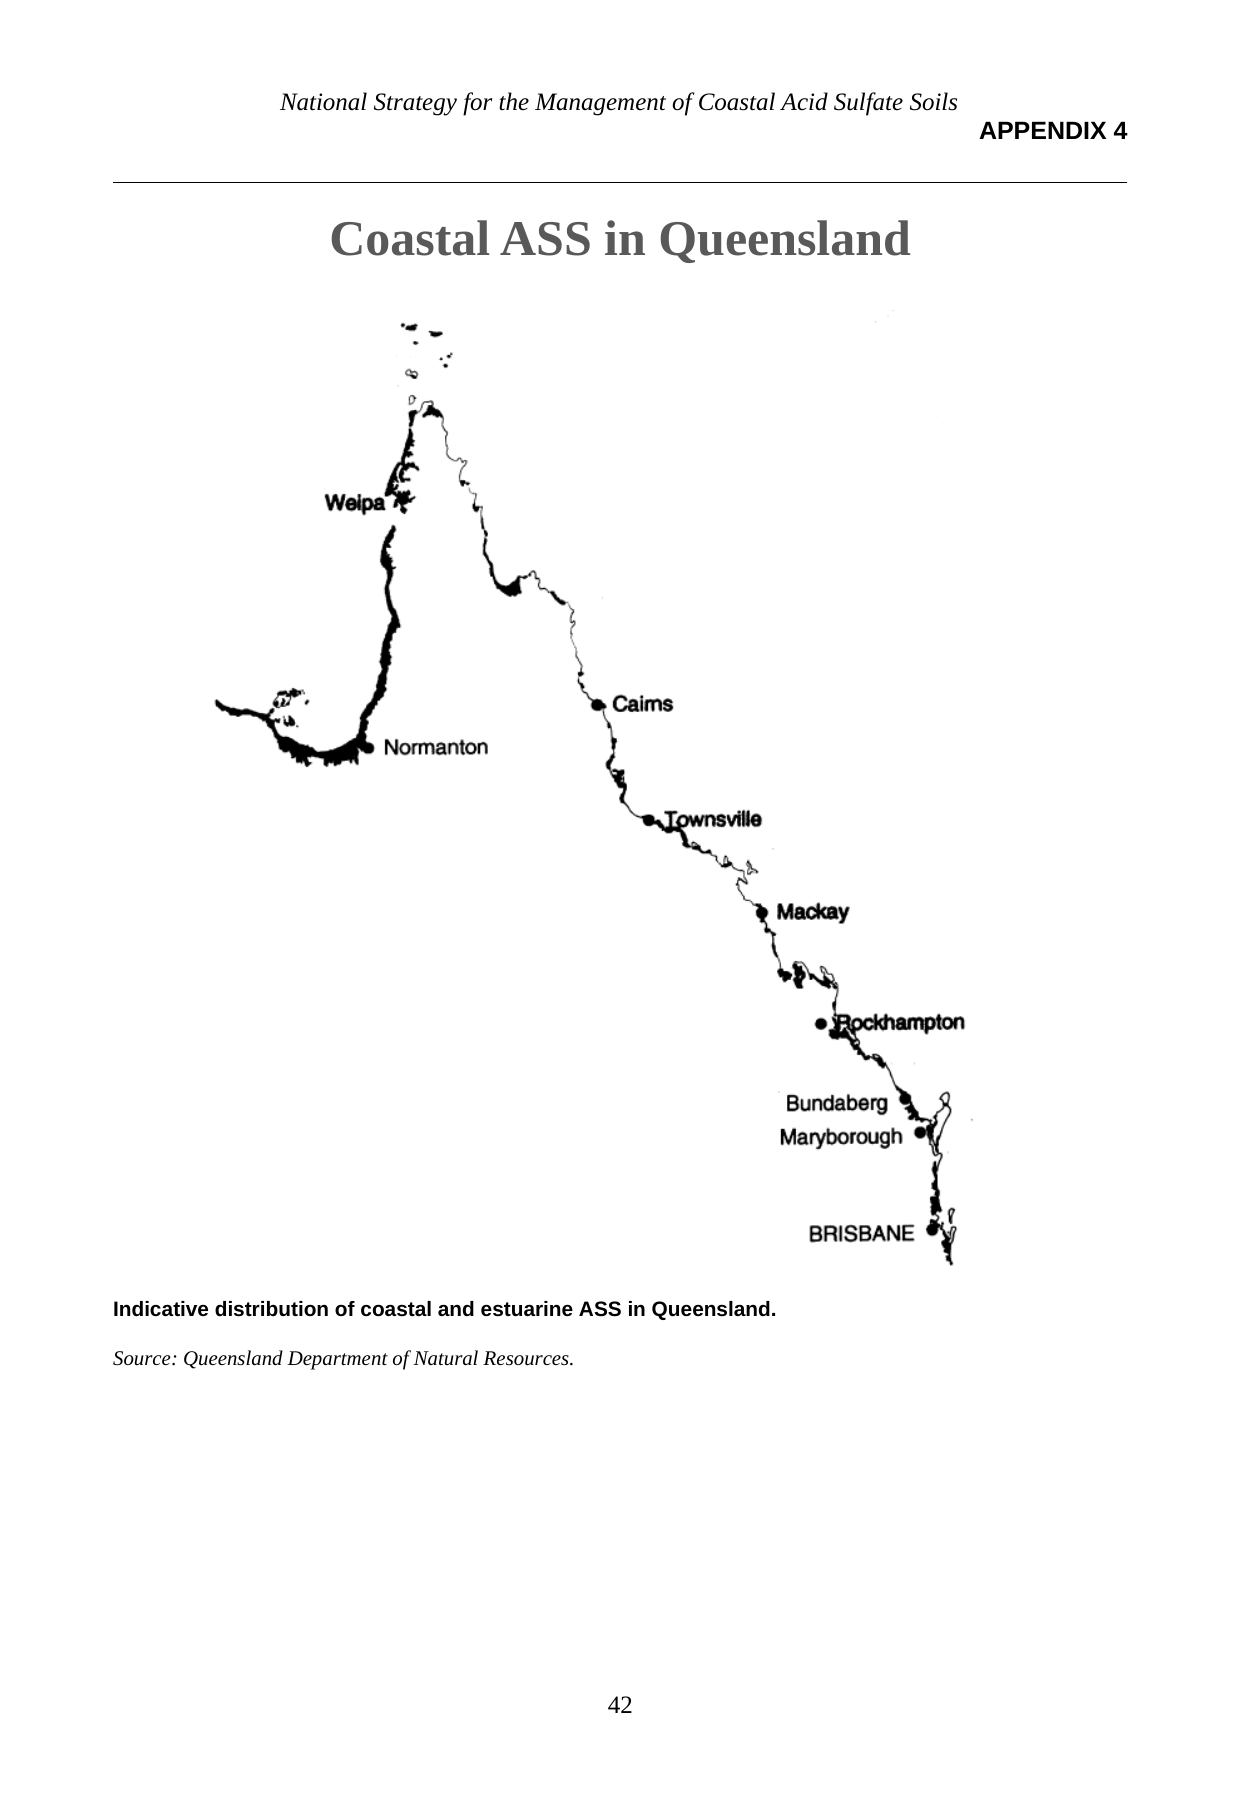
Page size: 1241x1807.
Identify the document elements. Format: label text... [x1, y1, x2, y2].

text Source: Queensland Department of Natural Resources. [113, 1346, 1127, 1370]
picture [112, 291, 984, 1273]
subtitle Coastal ASS in Queensland [113, 208, 1127, 266]
text Indicative distribution of coastal and estuarine ASS in Queensland. [113, 1297, 1127, 1321]
